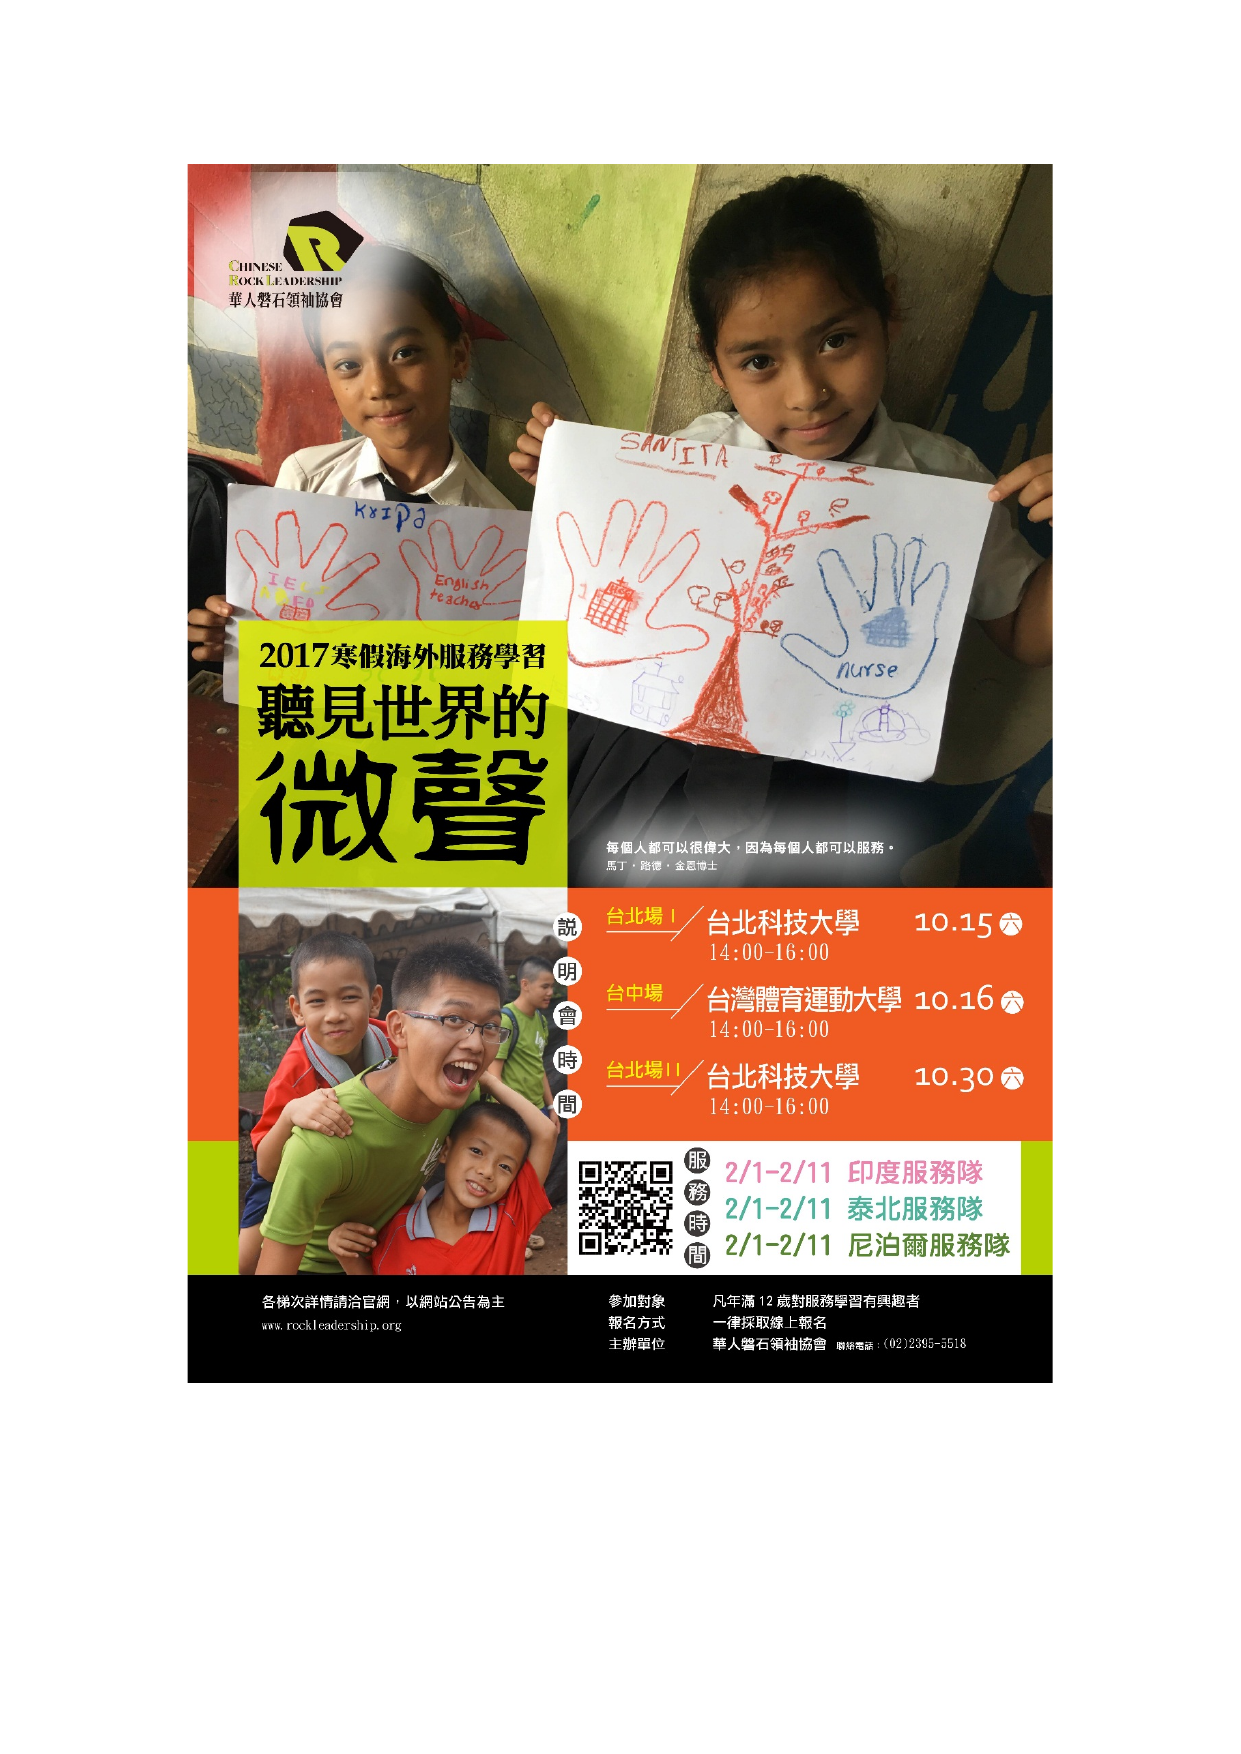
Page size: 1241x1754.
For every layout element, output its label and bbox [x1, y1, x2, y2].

picture [187, 164, 1053, 1383]
